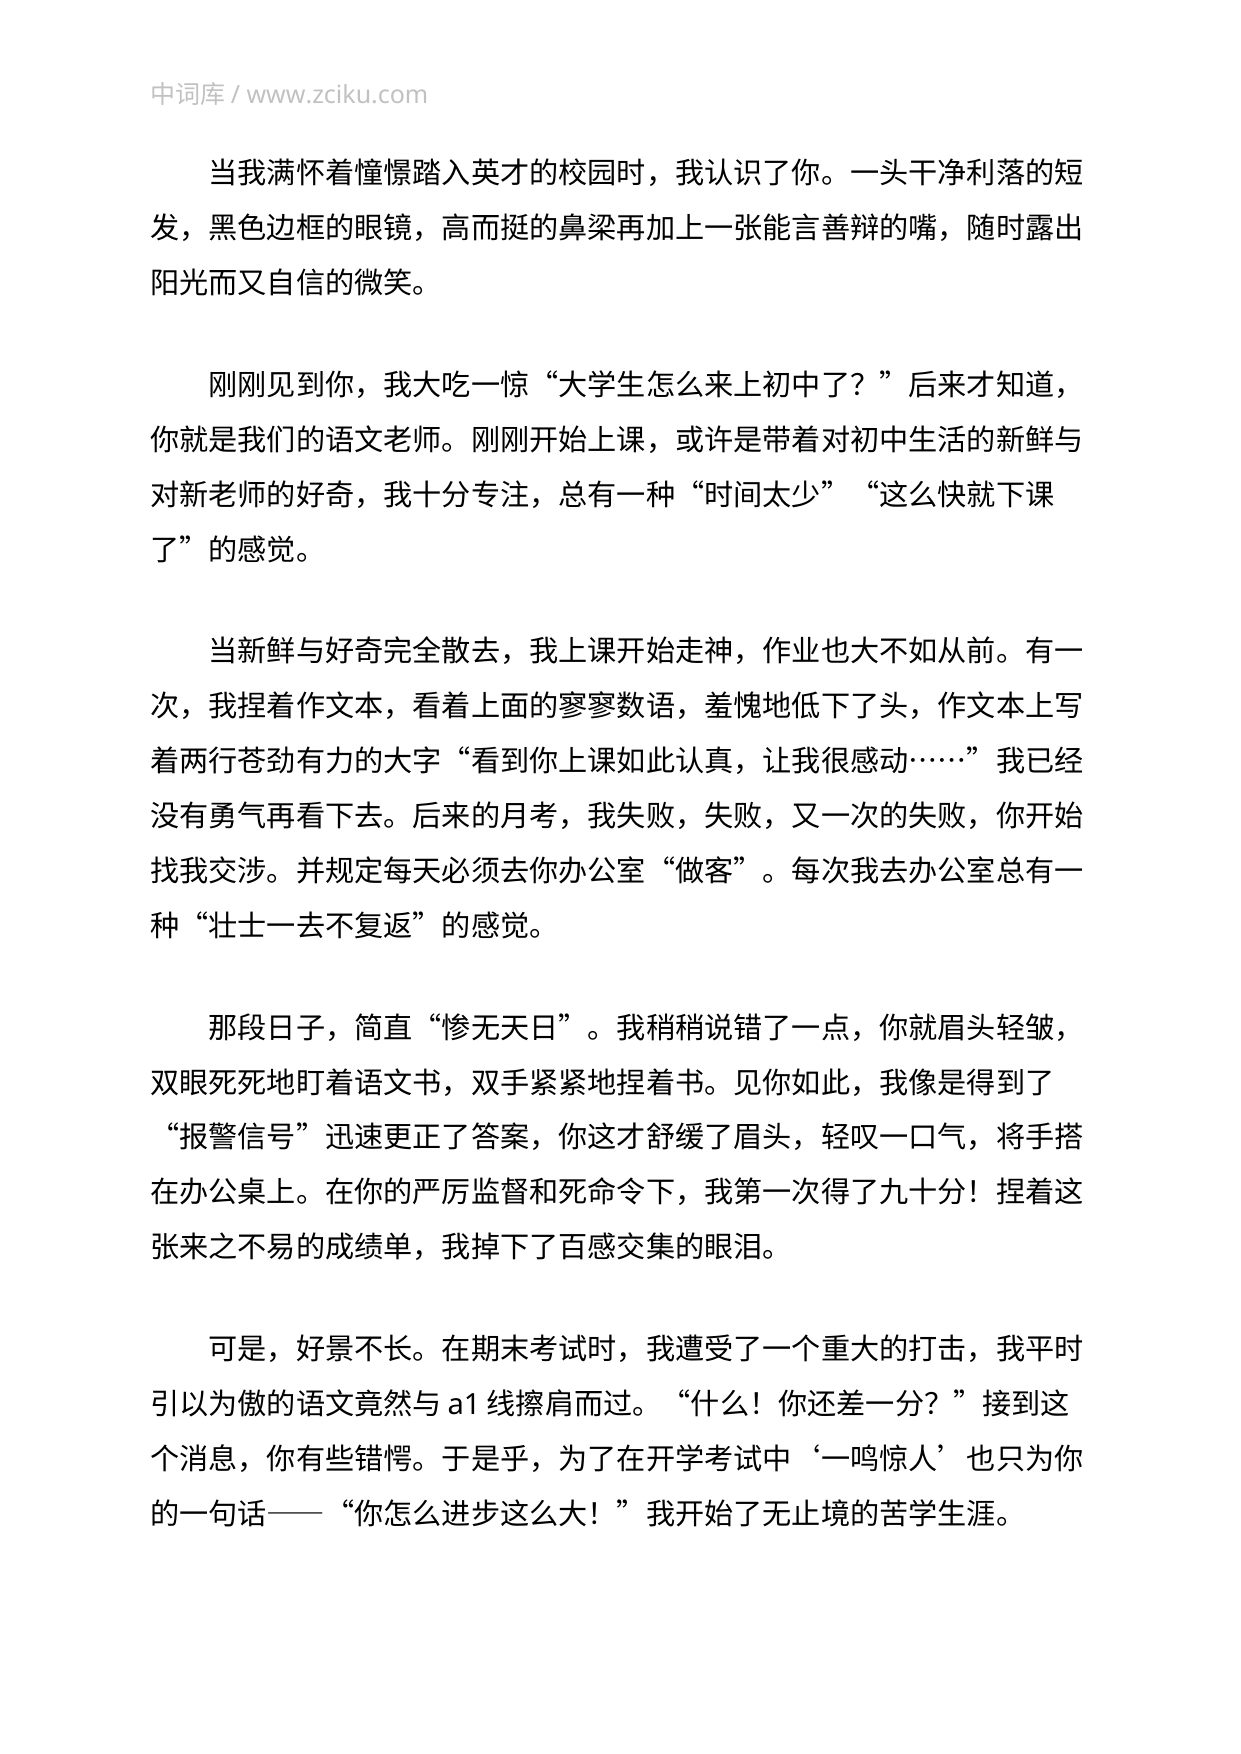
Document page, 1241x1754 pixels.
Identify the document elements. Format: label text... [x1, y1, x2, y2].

text 那段日子，简直“惨无天日”。我稍稍说错了一点，你就眉头轻皱，双眼死死地盯着语文书，双手紧紧地捏着书。见你如此，我像是得到了“报警信号”迅速更正了答案，你这才舒缓了眉头，轻叹一口气，将手搭在办公桌上。在你的严厉监督和死命令下，我第一次得了九十分！捏着这张来之不易的成绩单，我掉下了百感交集的眼泪。 [150, 1004, 1090, 1266]
text 刚刚见到你，我大吃一惊“大学生怎么来上初中了？”后来才知道，你就是我们的语文老师。刚刚开始上课，或许是带着对初中生活的新鲜与对新老师的好奇，我十分专注，总有一种“时间太少”“这么快就下课了”的感觉。 [150, 362, 1090, 568]
text 当我满怀着憧憬踏入英才的校园时，我认识了你。一头干净利落的短发，黑色边框的眼镜，高而挺的鼻梁再加上一张能言善辩的嘴，随时露出阳光而又自信的微笑。 [150, 150, 1090, 302]
text 可是，好景不长。在期末考试时，我遭受了一个重大的打击，我平时引以为傲的语文竟然与a1线擦肩而过。“什么！你还差一分？”接到这个消息，你有些错愕。于是乎，为了在开学考试中‘一鸣惊人’也只为你的一句话——“你怎么进步这么大！”我开始了无止境的苦学生涯。 [150, 1326, 1090, 1533]
text 当新鲜与好奇完全散去，我上课开始走神，作业也大不如从前。有一次，我捏着作文本，看着上面的寥寥数语，羞愧地低下了头，作文本上写着两行苍劲有力的大字“看到你上课如此认真，让我很感动……”我已经没有勇气再看下去。后来的月考，我失败，失败，又一次的失败，你开始找我交涉。并规定每天必须去你办公室“做客”。每次我去办公室总有一种“壮士一去不复返”的感觉。 [150, 628, 1090, 945]
